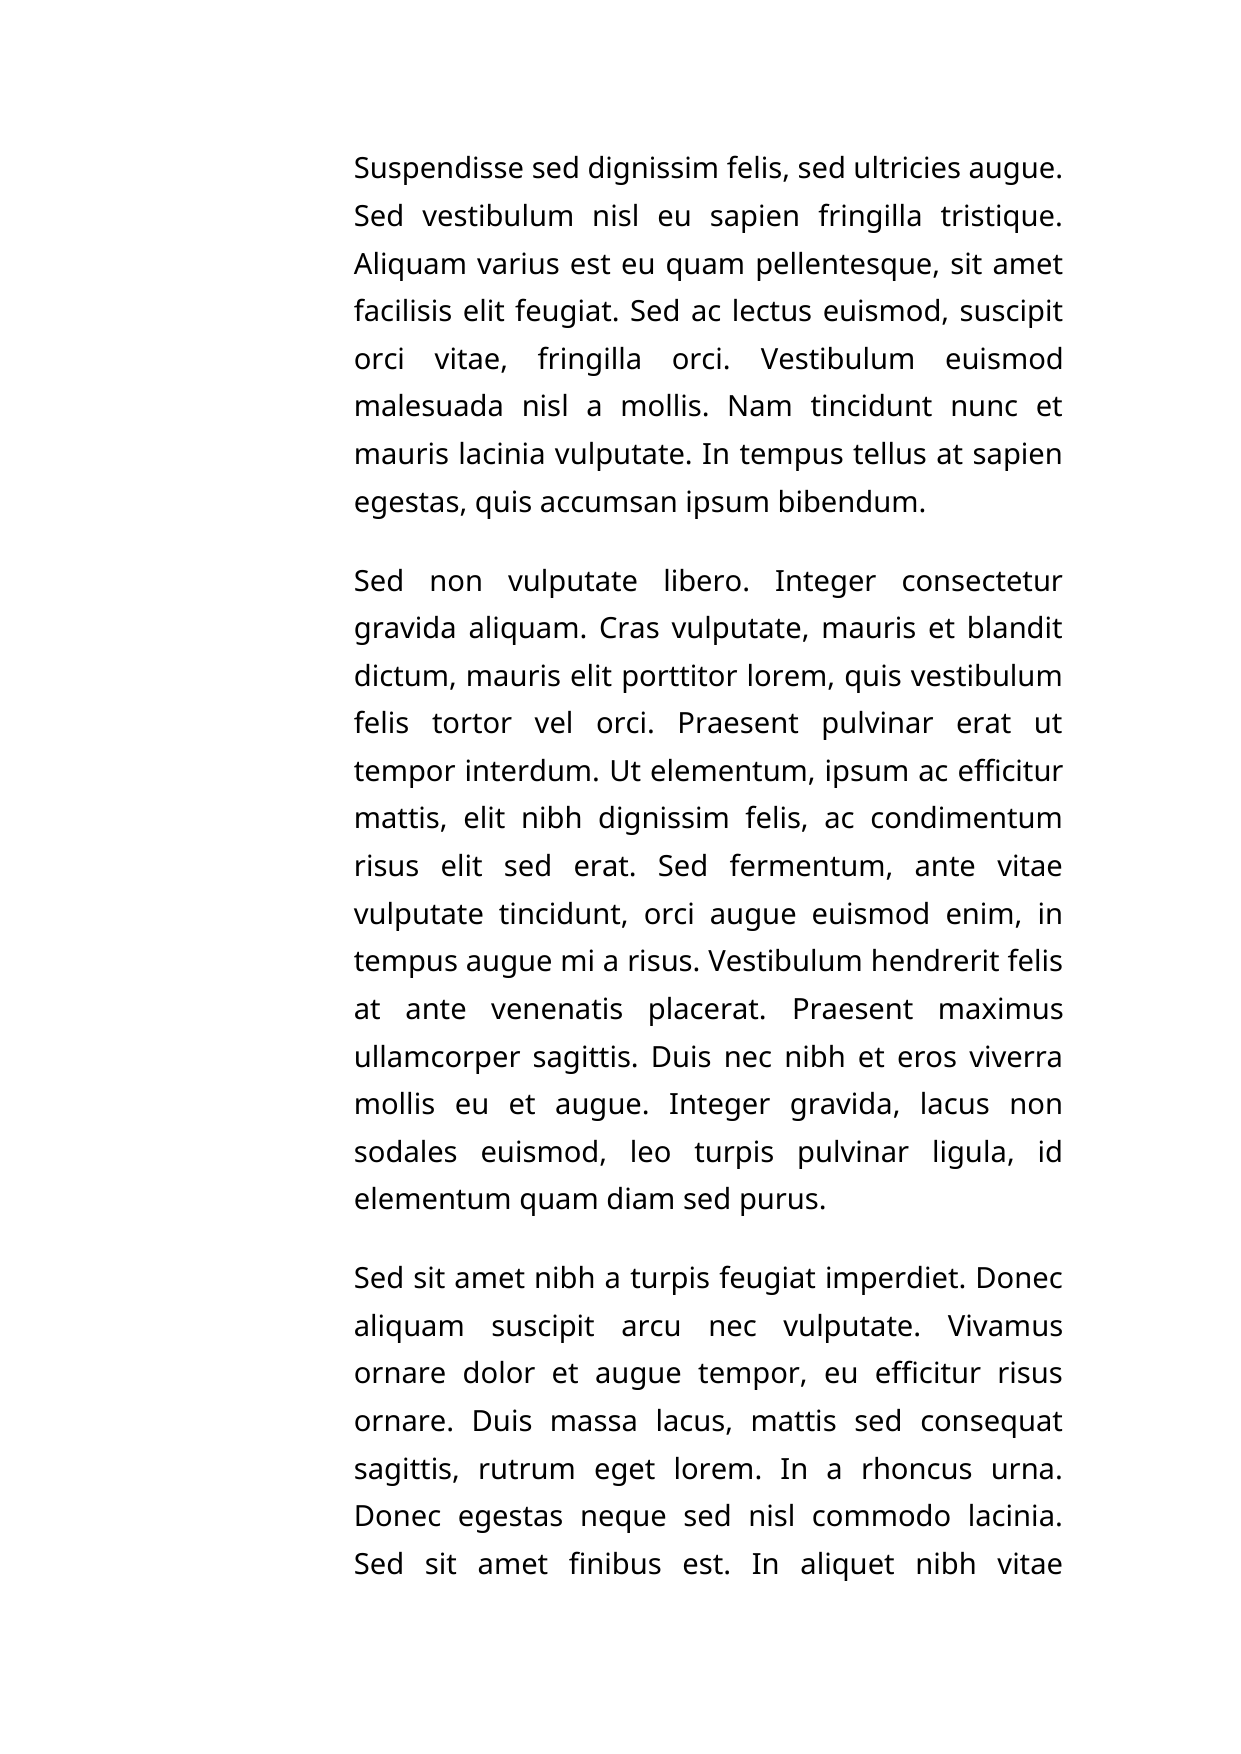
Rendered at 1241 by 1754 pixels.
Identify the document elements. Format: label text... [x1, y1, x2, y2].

text Sed non vulputate libero. Integer consectetur gravida aliquam. Cras vulputate, mauris et blandit dictum, mauris elit porttitor lorem, quis vestibulum felis tortor vel orci. Praesent pulvinar erat ut tempor interdum. Ut elementum, ipsum ac efficitur mattis, elit nibh dignissim felis, ac condimentum risus elit sed erat. Sed fermentum, ante vitae vulputate tincidunt, orci augue euismod enim, in tempus augue mi a risus. Vestibulum hendrerit felis at ante venenatis placerat. Praesent maximus ullamcorper sagittis. Duis nec nibh et eros viverra mollis eu et augue. Integer gravida, lacus non sodales euismod, leo turpis pulvinar ligula, id elementum quam diam sed purus. [354, 560, 1064, 1218]
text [354, 1257, 1064, 1583]
text Suspendisse sed dignissim felis, sed ultricies augue. Sed vestibulum nisl eu sapien fringilla tristique. Aliquam varius est eu quam pellentesque, sit amet facilisis elit feugiat. Sed ac lectus euismod, suscipit orci vitae, fringilla orci. Vestibulum euismod malesuada nisl a mollis. Nam tincidunt nunc et mauris lacinia vulputate. In tempus tellus at sapien egestas, quis accumsan ipsum bibendum. [354, 148, 1064, 521]
